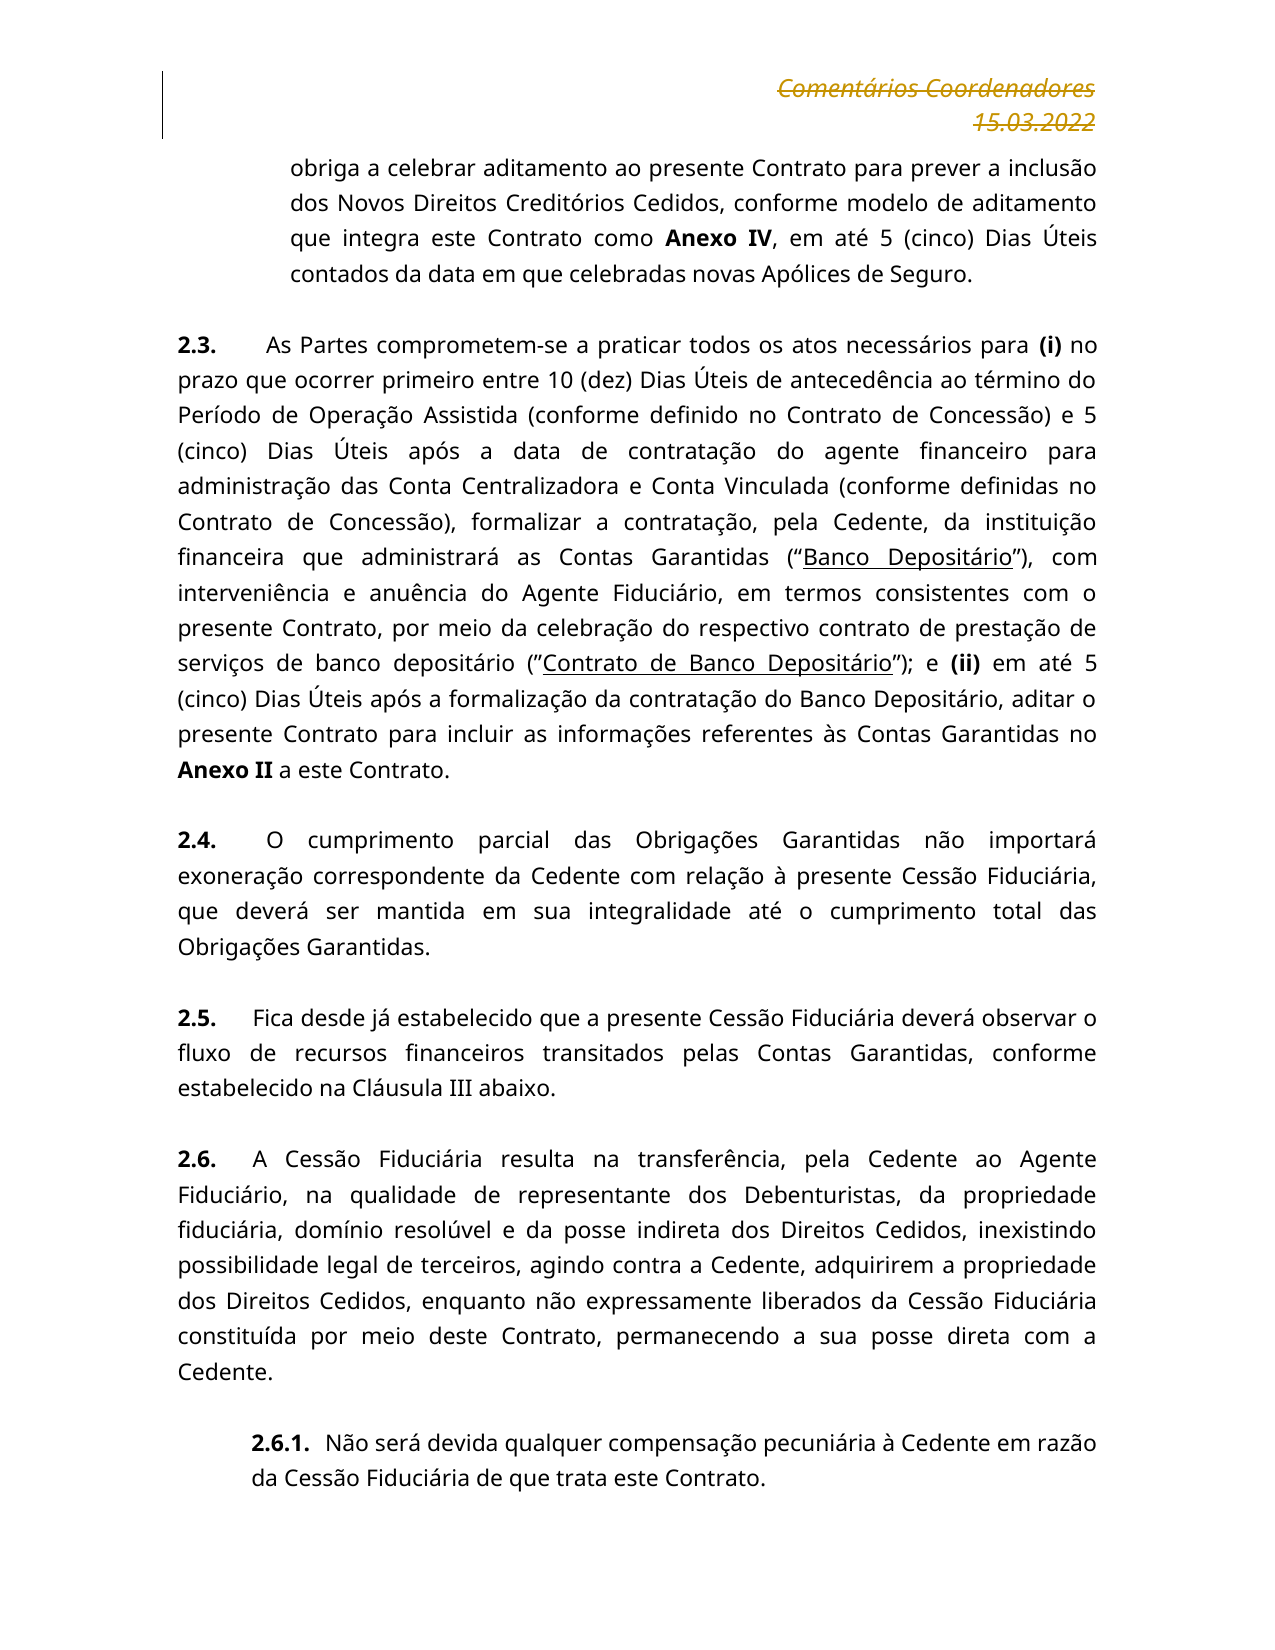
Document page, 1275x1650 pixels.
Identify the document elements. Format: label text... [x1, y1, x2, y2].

list A Cessão Fiduciária resulta na transferência, pela Cedente ao Agente Fiduciário, na qualidade de representante dos Debenturistas, da propriedade fiduciária, domínio resolúvel e da posse indireta dos Direitos Cedidos, inexistindo possibilidade legal de terceiros, agindo contra a Cedente, adquirirem a propriedade dos Direitos Cedidos, enquanto não expressamente liberados da Cessão Fiduciária constituída por meio deste Contrato, permanecendo a sua posse direta com a Cedente. [177, 1139, 1098, 1387]
list Não será devida qualquer compensação pecuniária à Cedente em razão da Cessão Fiduciária de que trata este Contrato. [251, 1423, 1098, 1493]
list As Partes comprometem-se a praticar todos os atos necessários para (i) no prazo que ocorrer primeiro entre 10 (dez) Dias Úteis de antecedência ao término do Período de Operação Assistida (conforme definido no Contrato de Concessão) e 5 (cinco) Dias Úteis após a data de contratação do agente financeiro para administração das Conta Centralizadora e Conta Vinculada (conforme definidas no Contrato de Concessão), formalizar a contratação, pela Cedente, da instituição financeira que administrará as Contas Garantidas (“Banco Depositário”), com interveniência e anuência do Agente Fiduciário, em termos consistentes com o presente Contrato, por meio da celebração do respectivo contrato de prestação de serviços de banco depositário (”Contrato de Banco Depositário”); e (ii) em até 5 (cinco) Dias Úteis após a formalização da contratação do Banco Depositário, aditar o presente Contrato para incluir as informações referentes às Contas Garantidas no Anexo II a este Contrato. [177, 325, 1098, 785]
list Fica desde já estabelecido que a presente Cessão Fiduciária deverá observar o fluxo de recursos financeiros transitados pelas Contas Garantidas, conforme estabelecido na Cláusula III abaixo. [177, 998, 1098, 1104]
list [177, 148, 1098, 289]
list O cumprimento parcial das Obrigações Garantidas não importará exoneração correspondente da Cedente com relação à presente Cessão Fiduciária, que deverá ser mantida em sua integralidade até o cumprimento total das Obrigações Garantidas. [177, 821, 1098, 962]
